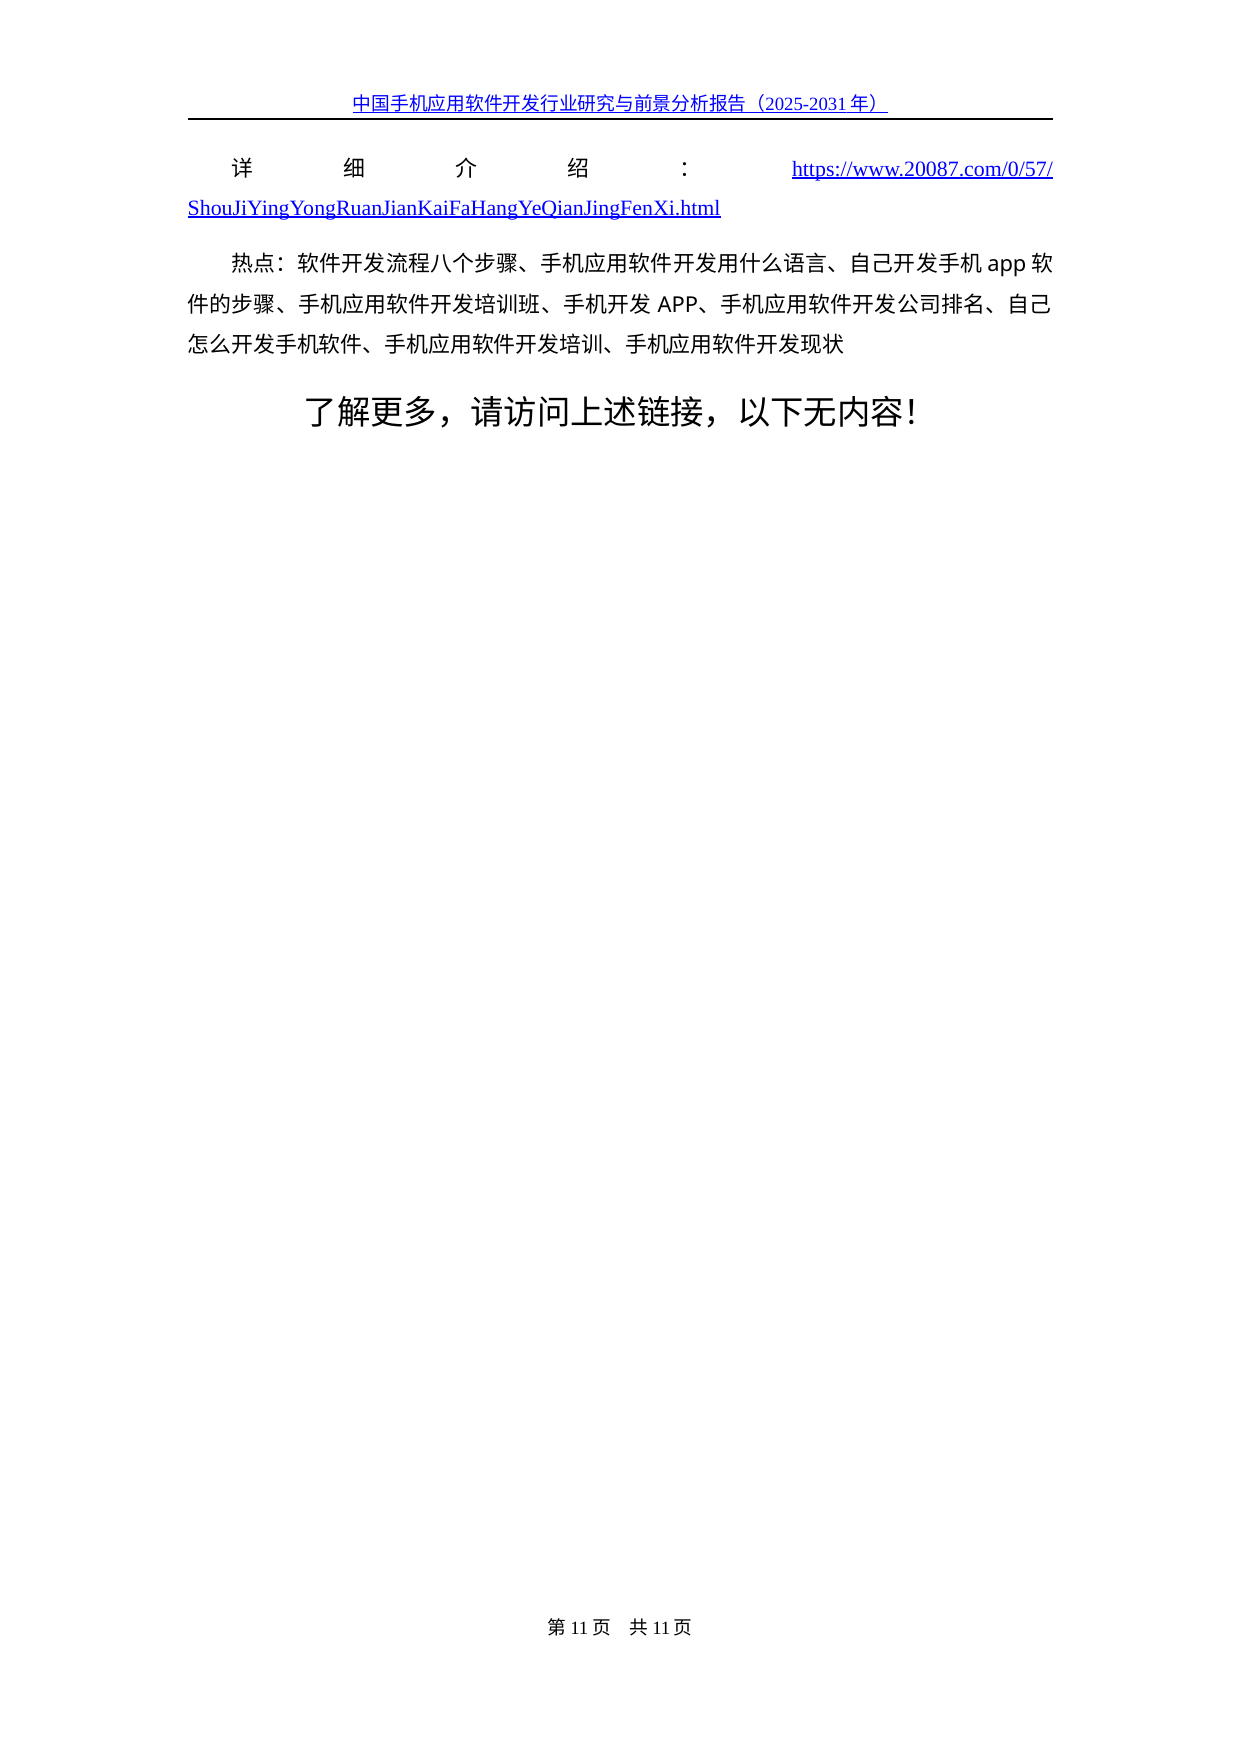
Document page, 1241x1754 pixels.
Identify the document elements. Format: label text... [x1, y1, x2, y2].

title 了解更多，请访问上述链接，以下无内容！ [187, 377, 1053, 442]
text 详细介绍：https://www.20087.com/0/57/ShouJiYingYongRuanJianKaiFaHangYeQianJingFenXi.html [187, 150, 1053, 223]
text 热点：软件开发流程八个步骤、手机应用软件开发用什么语言、自己开发手机app软件的步骤、手机应用软件开发培训班、手机开发APP、手机应用软件开发公司排名、自己怎么开发手机软件、手机应用软件开发培训、手机应用软件开发现状 [187, 246, 1053, 359]
